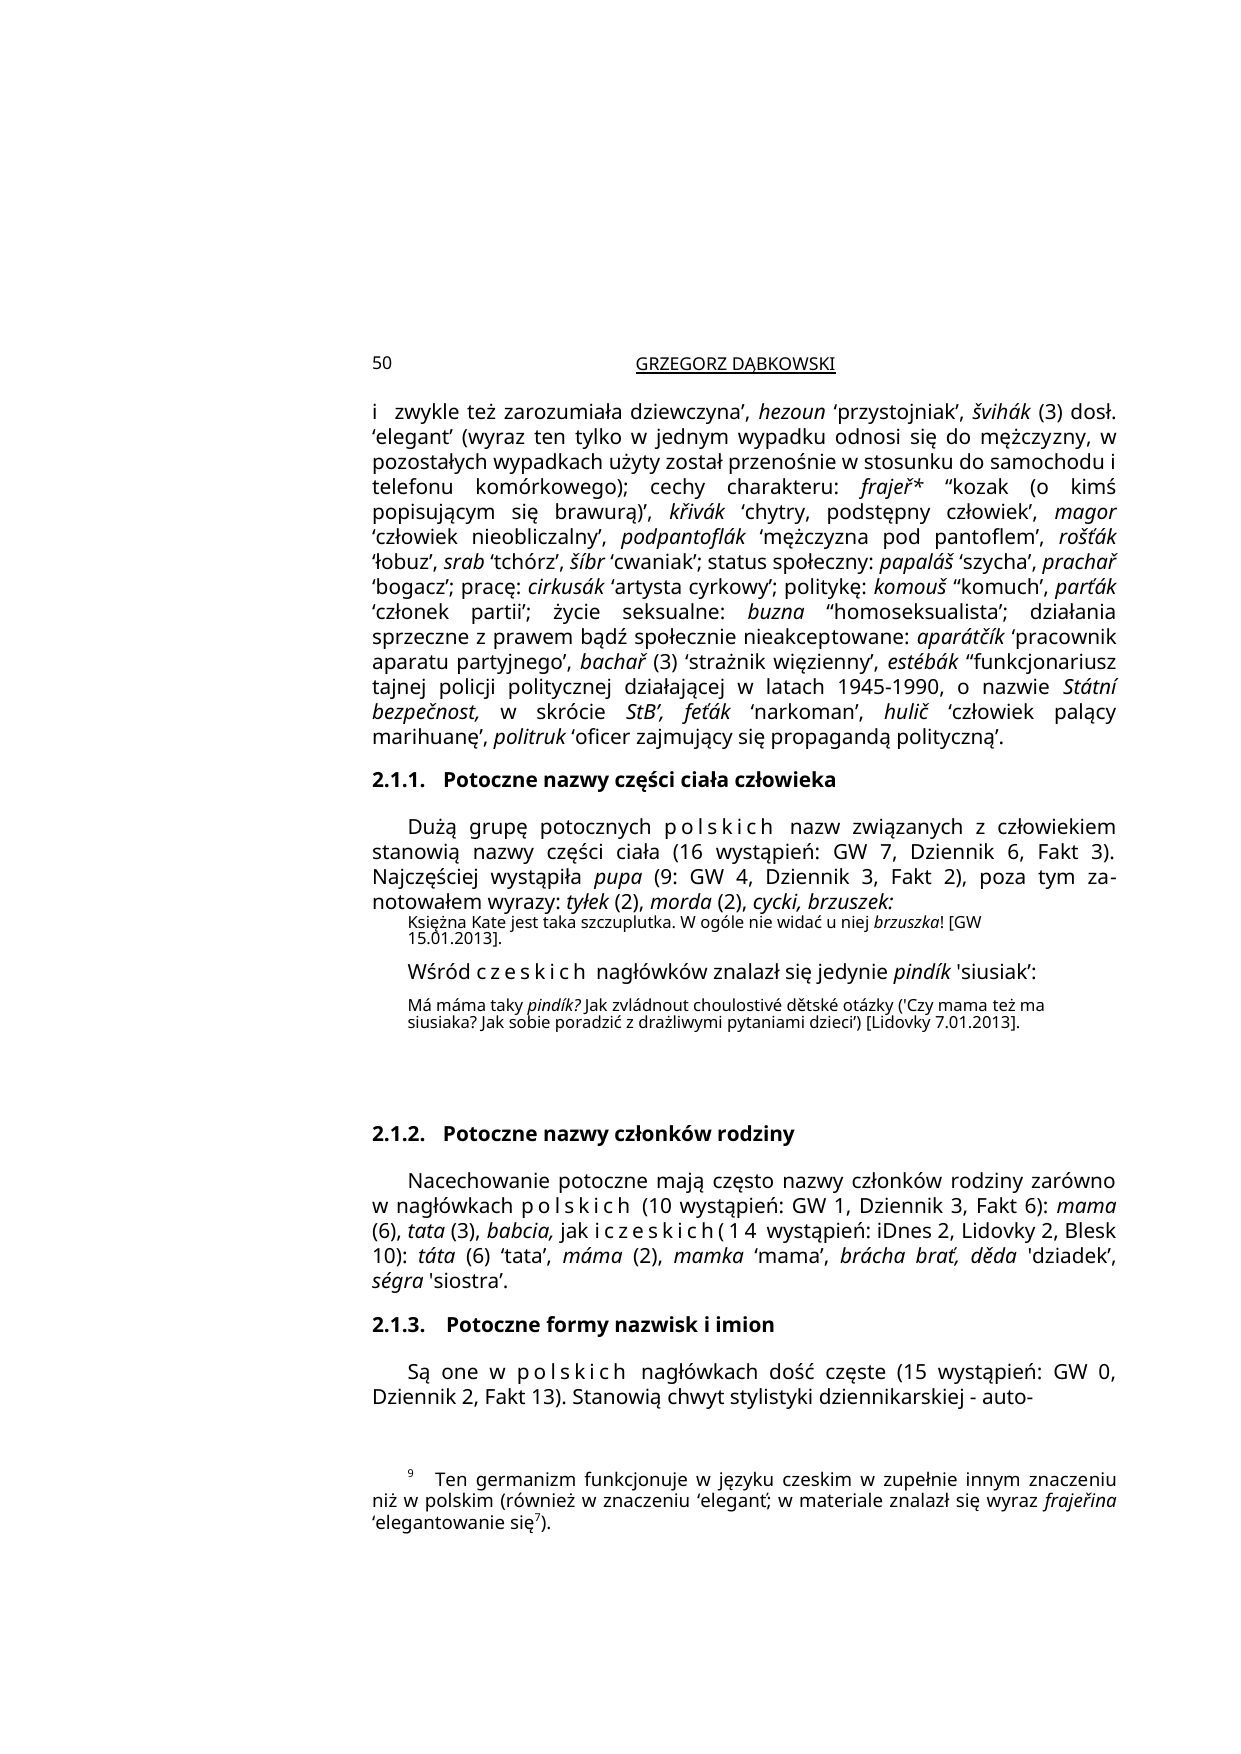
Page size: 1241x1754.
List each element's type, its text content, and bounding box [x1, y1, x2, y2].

list Potoczne formy nazwisk i imion [372, 1315, 1175, 1336]
text Są one w polskich nagłówkach dość częste (15 wystąpień: GW 0, Dziennik 2, Fakt 13). Stanowią chwyt stylistyki dziennikarskiej - auto- [372, 1359, 1117, 1410]
list Potoczne nazwy członków rodziny [372, 1124, 1175, 1145]
text GRZEGORZ DĄBKOWSKI [635, 357, 753, 372]
list zwykle też zarozumiała dziewczyna’, hezoun ‘przystojniak’, švihák (3) dosł. ‘elegant’ (wyraz ten tylko w jednym wypadku odnosi się do mężczyzny, w pozostałych wypadkach użyty został przenośnie w stosunku do samochodu i telefonu komórkowego); cechy charakteru: frajeř* “kozak (o kimś popisującym się brawurą)’, křivák ‘chytry, podstępny człowiek’, magor ‘człowiek nieobliczalny’, podpantoflák ‘mężczyzna pod pantoflem’, rošťák ‘łobuz’, srab ‘tchórz’, šíbr ‘cwaniak’; status społeczny: papaláš ‘szycha’, prachař ‘bogacz’; pracę: cirkusák ‘artysta cyrkowy’; politykę: komouš “komuch’, parťák ‘członek partii’; życie seksualne: buzna “homoseksualista’; działania sprzeczne z prawem bądź społecznie nieakceptowane: aparátčík ‘pracownik aparatu partyjnego’, bachař (3) ‘strażnik więzienny’, estébák “funkcjonariusz tajnej policji politycznej działającej w latach 1945-1990, o nazwie Státní bezpečnost, w skrócie StB’, feťák ‘narkoman’, hulič ‘człowiek palący marihuanę’, politruk ‘oficer zajmujący się propagandą polityczną’. [372, 399, 1117, 749]
text Księżna Kate jest taka szczuplutka. W ogóle nie widać u niej brzuszka! [GW [372, 915, 1175, 931]
text 15.01.2013]. [372, 931, 1175, 948]
list Ten germanizm funkcjonuje w języku czeskim w zupełnie innym znaczeniu niż w polskim (również w znaczeniu ‘eleganť; w materiale znalazł się wyraz frajeřina ‘elegantowanie się7). [372, 1469, 1117, 1534]
text Nacechowanie potoczne mają często nazwy członków rodziny zarówno w nagłówkach polskich (10 wystąpień: GW 1, Dziennik 3, Fakt 6): mama (6), tata (3), babcia, jak iczeskich(14 wystąpień: iDnes 2, Lidovky 2, Blesk 10): táta (6) ‘tata’, máma (2), mamka ‘mama’, brácha brať, děda 'dziadek’, ségra 'siostra’. [372, 1168, 1117, 1293]
text 50 [372, 356, 392, 373]
text GRZEGORZ DĄBKOWSKI [750, 357, 836, 372]
text Dużą grupę potocznych polskich nazw związanych z człowiekiem stanowią nazwy części ciała (16 wystąpień: GW 7, Dziennik 6, Fakt 3). Najczęściej wystąpiła pupa (9: GW 4, Dziennik 3, Fakt 2), poza tym zanotowałem wyrazy: tyłek (2), morda (2), cycki, brzuszek: [372, 815, 1117, 915]
list Potoczne nazwy części ciała człowieka [372, 771, 1175, 792]
text Wśród czeskich nagłówków znalazł się jedynie pindík 'siusiak’: [372, 963, 1175, 984]
text Má máma taky pindík? Jak zvládnout choulostivé dětské otázky ('Czy mama też ma [372, 998, 1175, 1015]
text siusiaka? Jak sobie poradzić z drażliwymi pytaniami dzieci’) [Lidovky 7.01.2013]. [372, 1015, 1175, 1032]
